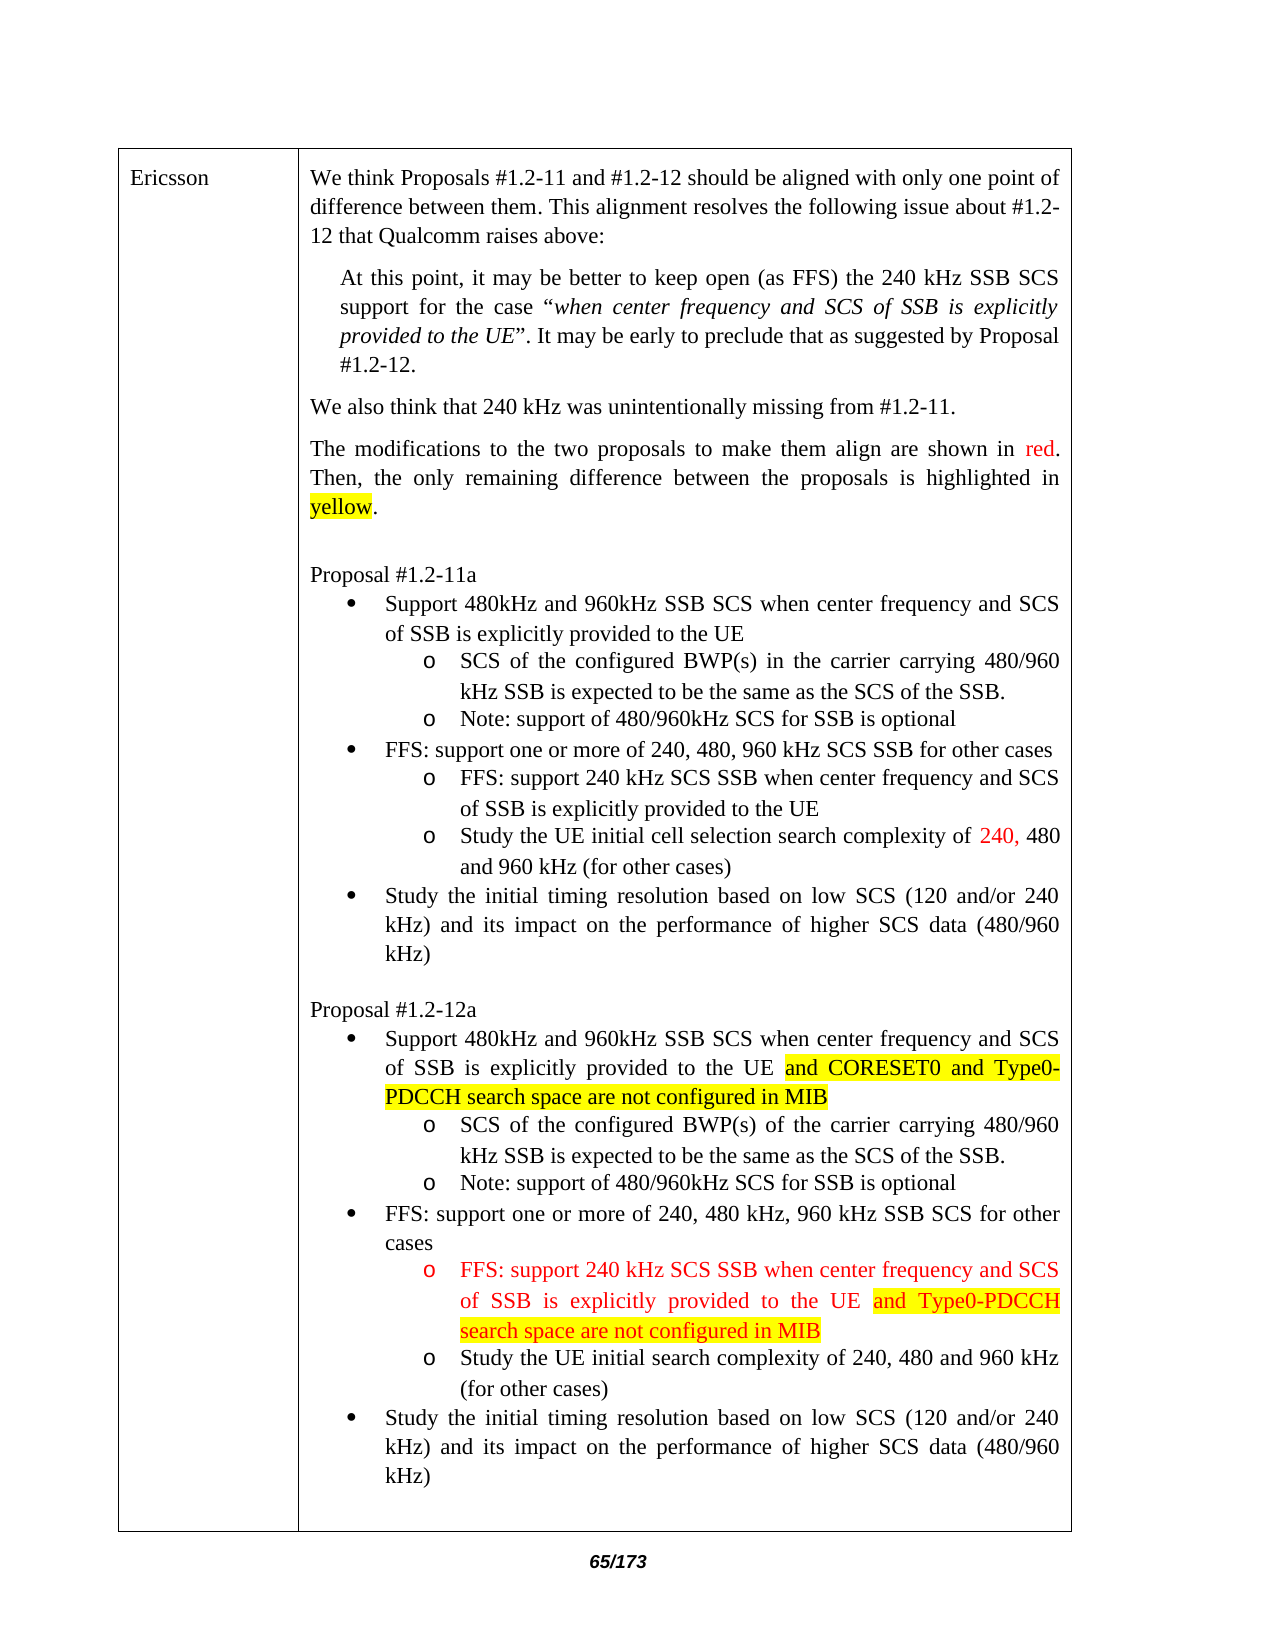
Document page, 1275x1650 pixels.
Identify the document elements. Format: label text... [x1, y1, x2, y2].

table_cell Ericsson [119, 149, 298, 1531]
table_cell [299, 149, 1071, 1531]
